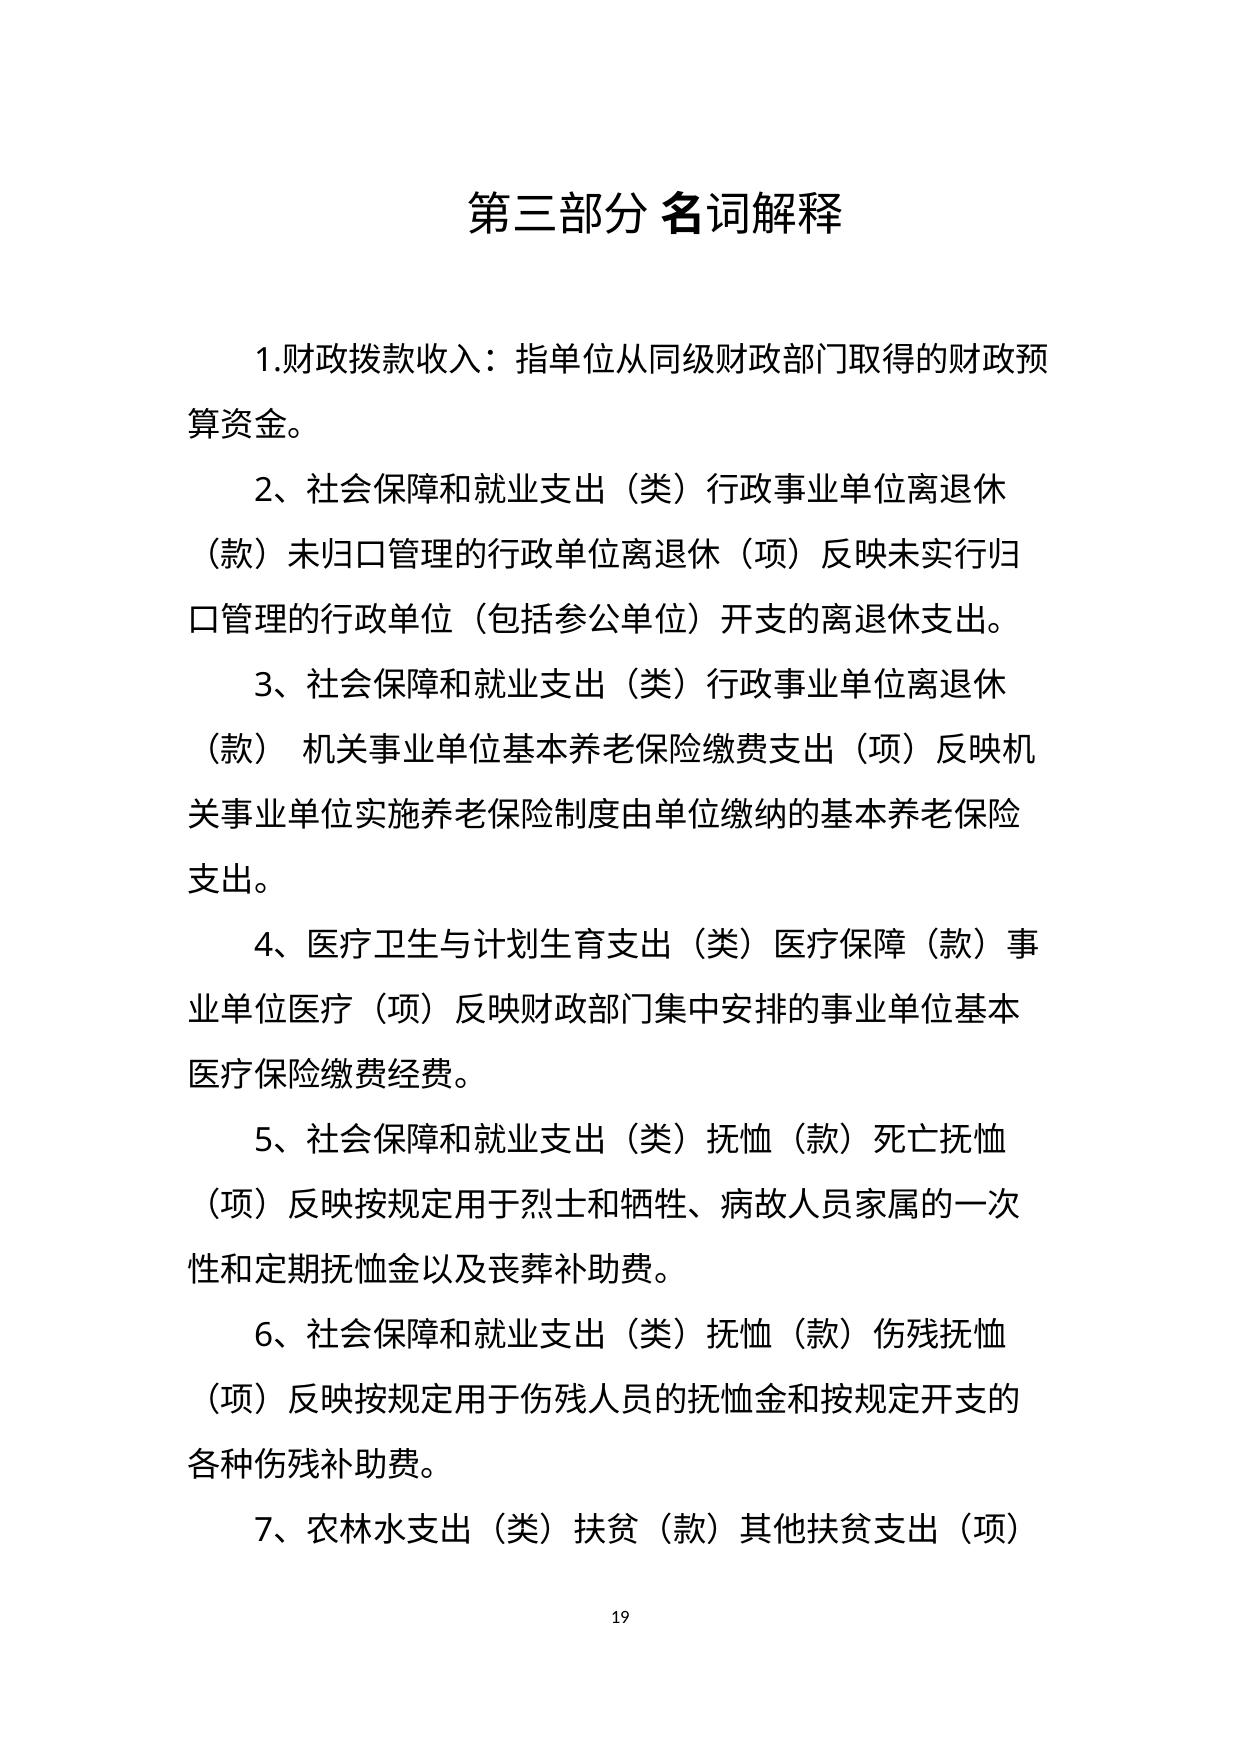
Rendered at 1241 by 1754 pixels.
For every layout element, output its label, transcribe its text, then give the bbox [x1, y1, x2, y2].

text 5、社会保障和就业支出（类）抚恤（款）死亡抚恤（项）反映按规定用于烈士和牺牲、病故人员家属的一次性和定期抚恤金以及丧葬补助费。 [187, 1104, 1053, 1299]
text 2、社会保障和就业支出（类）行政事业单位离退休（款）未归口管理的行政单位离退休（项）反映未实行归口管理的行政单位（包括参公单位）开支的离退休支出。 [187, 454, 1053, 649]
text 4、医疗卫生与计划生育支出（类）医疗保障（款）事业单位医疗（项）反映财政部门集中安排的事业单位基本医疗保险缴费经费。 [187, 909, 1053, 1104]
list 名词解释 [187, 162, 1053, 259]
text 6、社会保障和就业支出（类）抚恤（款）伤残抚恤（项）反映按规定用于伤残人员的抚恤金和按规定开支的各种伤残补助费。 [187, 1299, 1053, 1494]
text 1.财政拨款收入：指单位从同级财政部门取得的财政预算资金。 [187, 324, 1053, 454]
text 3、社会保障和就业支出（类）行政事业单位离退休（款） 机关事业单位基本养老保险缴费支出（项）反映机关事业单位实施养老保险制度由单位缴纳的基本养老保险支出。 [187, 649, 1053, 909]
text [187, 1494, 1053, 1559]
